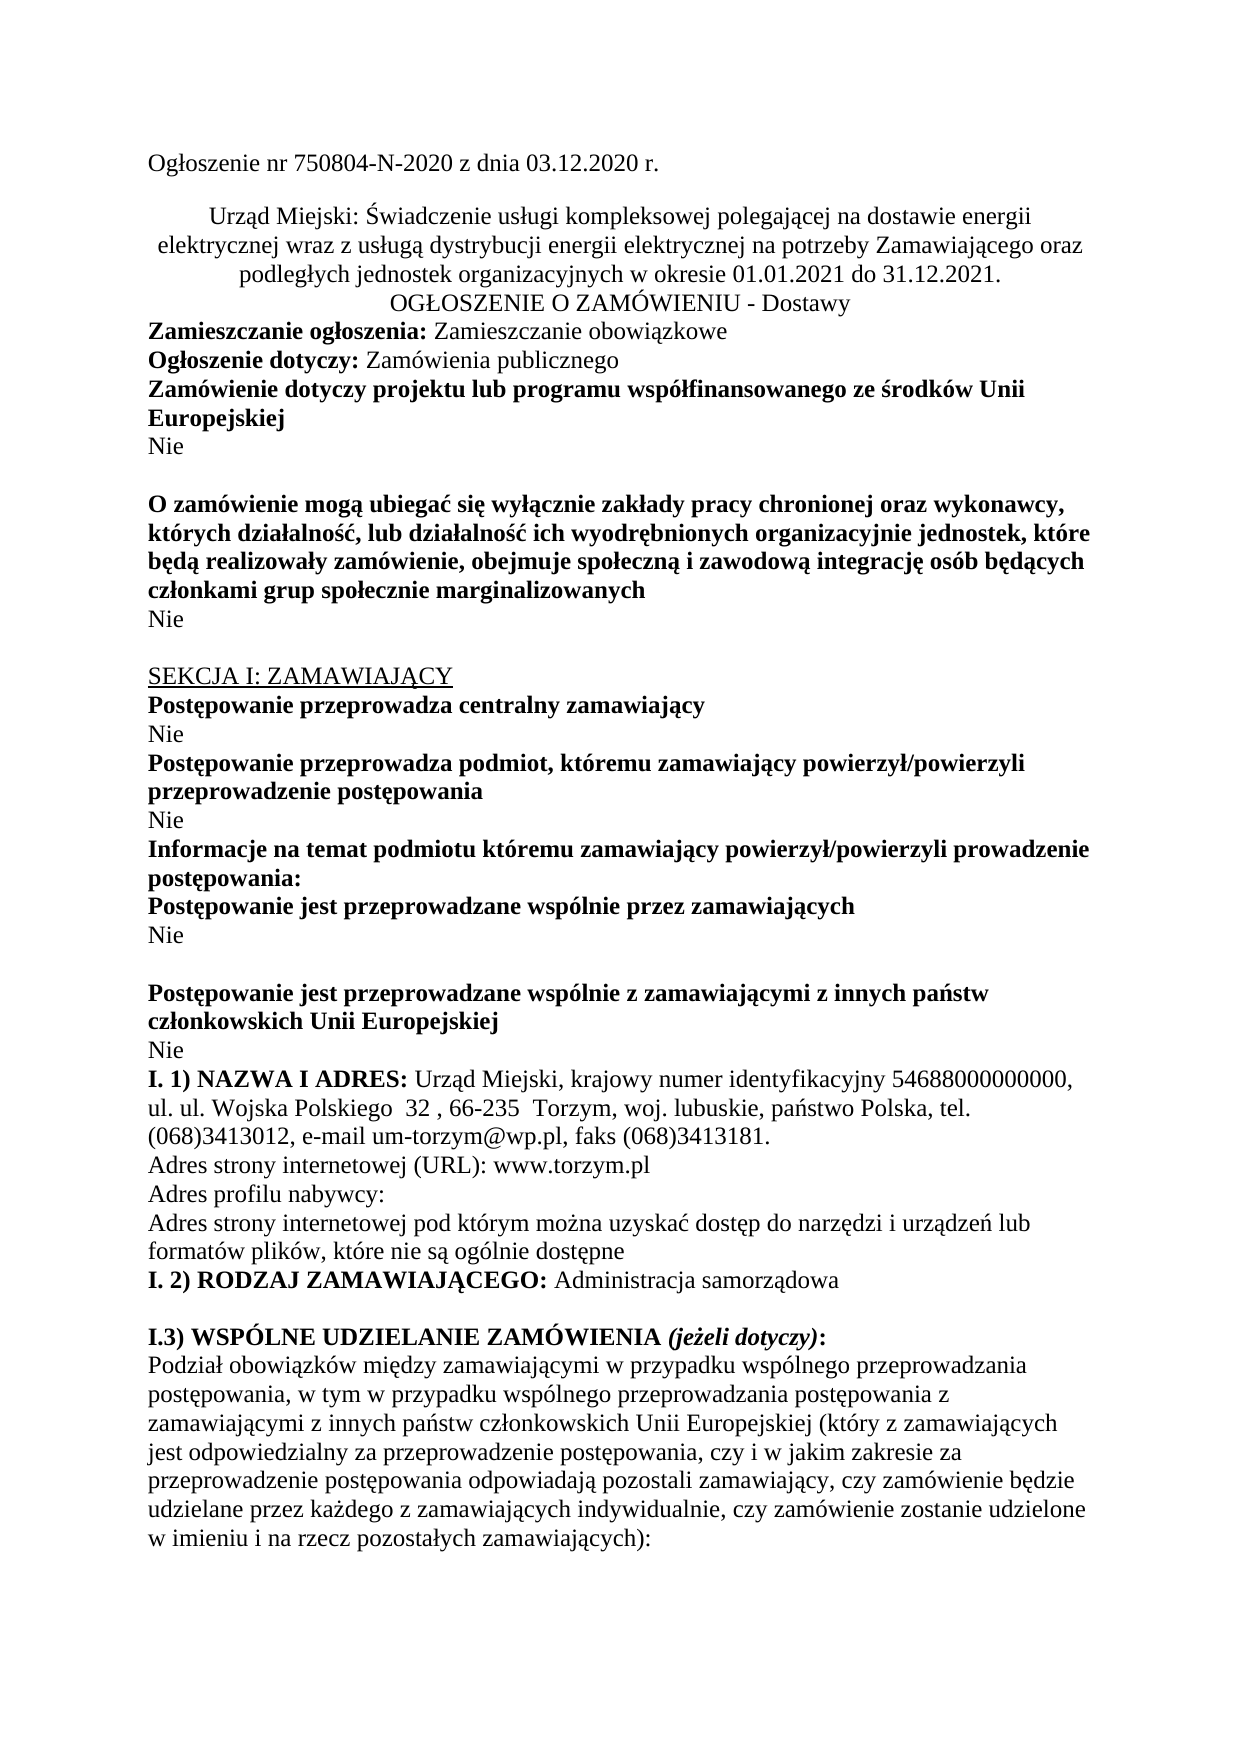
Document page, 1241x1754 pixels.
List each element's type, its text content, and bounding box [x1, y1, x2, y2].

text I. 1) NAZWA I ADRES: Urząd Miejski, krajowy numer identyfikacyjny 54688000000000, ul. ul. Wojska Polskiego 32 , 66-235 Torzym, woj. lubuskie, państwo Polska, tel. (068)3413012, e-mail um-torzym@wp.pl, faks (068)3413181. Adres strony internetowej (URL): www.torzym.pl Adres profilu nabywcy: Adres strony internetowej pod którym można uzyskać dostęp do narzędzi i urządzeń lub formatów plików, które nie są ogólnie dostępne [148, 1064, 1093, 1265]
text Nie [148, 604, 1093, 633]
text Nie [148, 805, 1093, 834]
text Nie [148, 719, 1093, 748]
text Podział obowiązków między zamawiającymi w przypadku wspólnego przeprowadzania postępowania, w tym w przypadku wspólnego przeprowadzania postępowania z zamawiającymi z innych państw członkowskich Unii Europejskiej (który z zamawiających jest odpowiedzialny za przeprowadzenie postępowania, czy i w jakim zakresie za przeprowadzenie postępowania odpowiadają pozostali zamawiający, czy zamówienie będzie udzielane przez każdego z zamawiających indywidualnie, czy zamówienie zostanie udzielone w imieniu i na rzecz pozostałych zamawiających): [148, 1351, 1093, 1580]
text SEKCJA I: ZAMAWIAJĄCY [148, 661, 1093, 690]
text Postępowanie przeprowadza centralny zamawiający [148, 690, 1093, 719]
text Nie [148, 1035, 1093, 1064]
text Ogłoszenie nr 750804-N-2020 z dnia 03.12.2020 r. [148, 148, 1093, 176]
text Nie [148, 920, 1093, 949]
text Informacje na temat podmiotu któremu zamawiający powierzył/powierzyli prowadzenie postępowania: Postępowanie jest przeprowadzane wspólnie przez zamawiających [148, 834, 1093, 920]
text Nie [148, 431, 1093, 460]
text Postępowanie przeprowadza podmiot, któremu zamawiający powierzył/powierzyli przeprowadzenie postępowania [148, 748, 1093, 805]
text Ogłoszenie dotyczy: Zamówienia publicznego [148, 345, 1093, 374]
text Zamieszczanie ogłoszenia: Zamieszczanie obowiązkowe [148, 316, 1093, 345]
text Urząd Miejski: Świadczenie usługi kompleksowej polegającej na dostawie energii elektrycznej wraz z usługą dystrybucji energii elektrycznej na potrzeby Zamawiającego oraz podległych jednostek organizacyjnych w okresie 01.01.2021 do 31.12.2021. OGŁOSZENIE O ZAMÓWIENIU - Dostawy [148, 201, 1093, 316]
text O zamówienie mogą ubiegać się wyłącznie zakłady pracy chronionej oraz wykonawcy, których działalność, lub działalność ich wyodrębnionych organizacyjnie jednostek, które będą realizowały zamówienie, obejmuje społeczną i zawodową integrację osób będących członkami grup społecznie marginalizowanych [148, 489, 1093, 604]
text I.3) WSPÓLNE UDZIELANIE ZAMÓWIENIA (jeżeli dotyczy): [148, 1322, 1093, 1351]
text Postępowanie jest przeprowadzane wspólnie z zamawiającymi z innych państw członkowskich Unii Europejskiej [148, 949, 1093, 1035]
text Zamówienie dotyczy projektu lub programu współfinansowanego ze środków Unii Europejskiej [148, 374, 1093, 431]
text I. 2) RODZAJ ZAMAWIAJĄCEGO: Administracja samorządowa [148, 1265, 1093, 1322]
